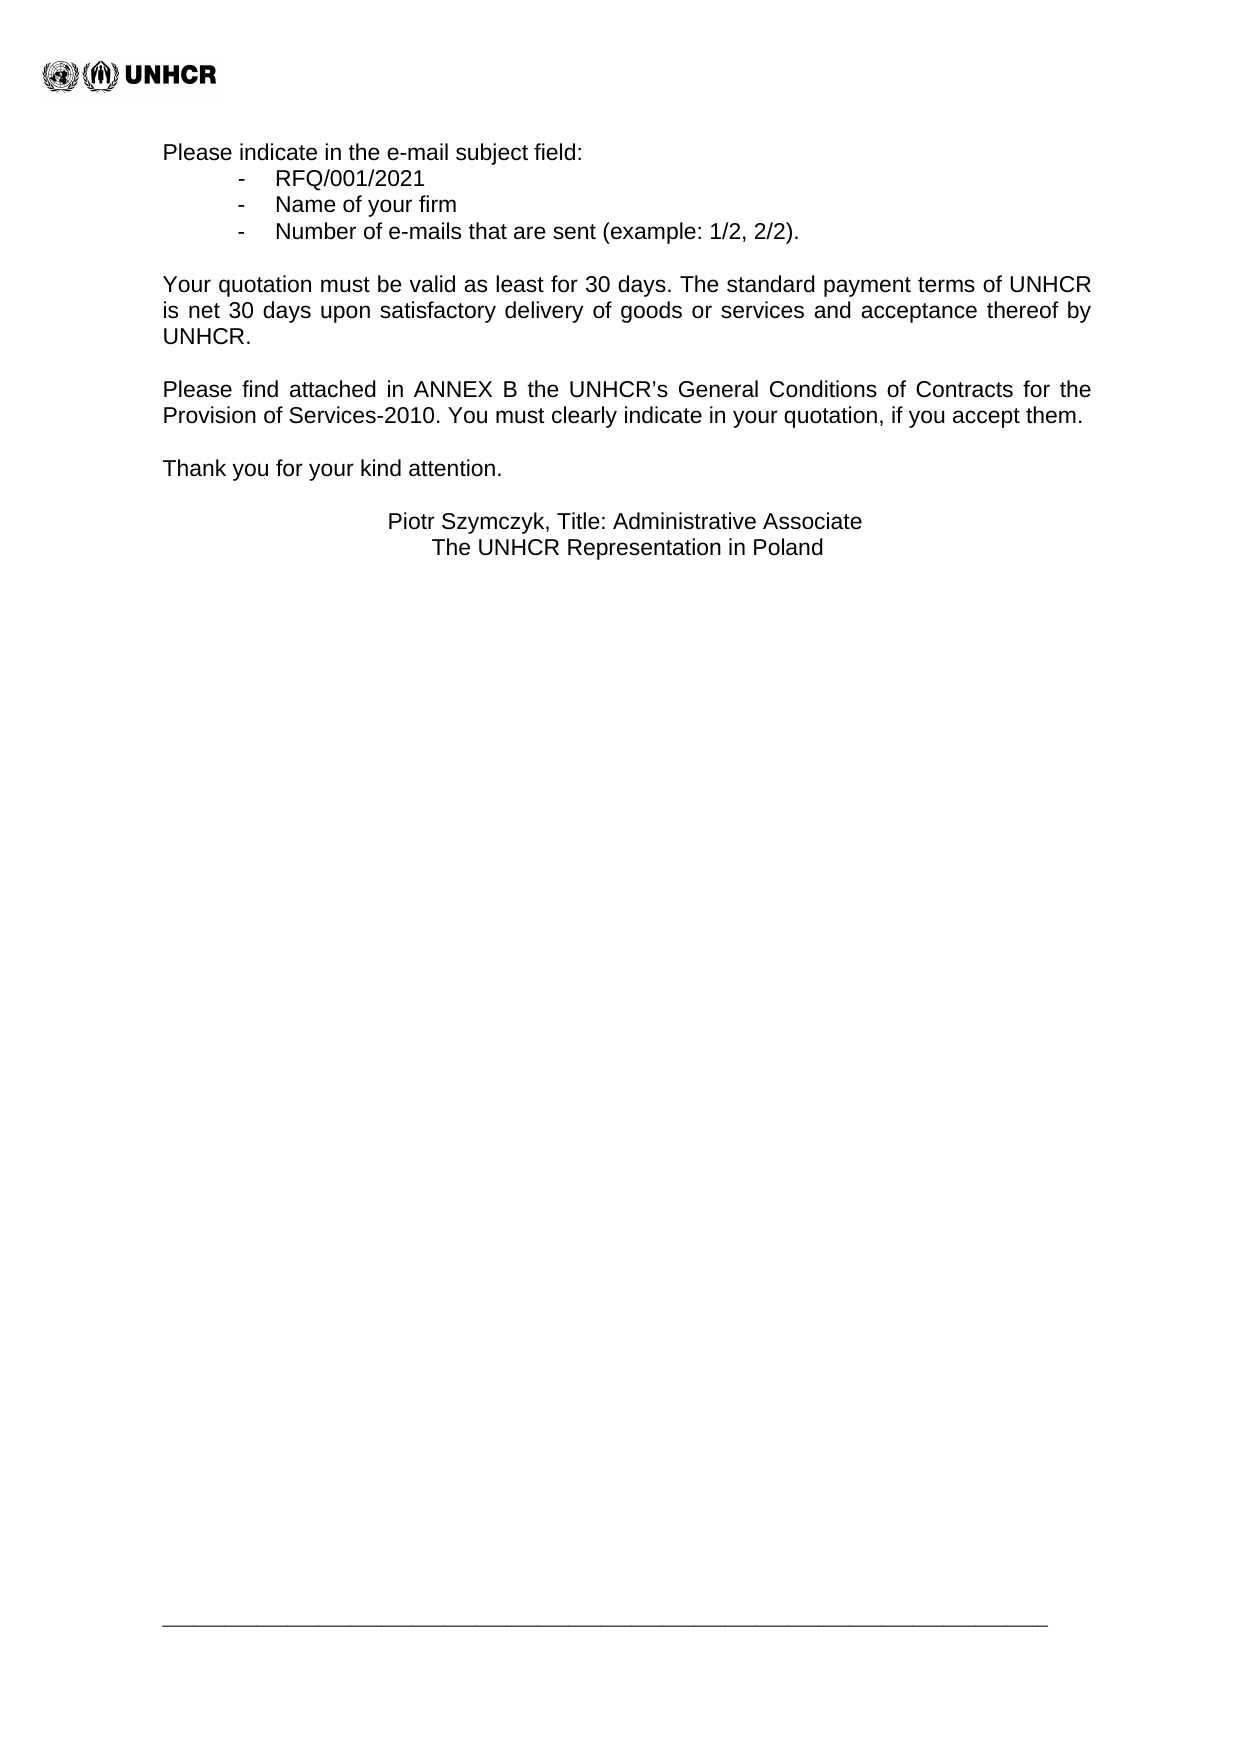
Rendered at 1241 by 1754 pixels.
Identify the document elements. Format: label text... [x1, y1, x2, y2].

list Number of e-mails that are sent (example: 1/2, 2/2). [237, 218, 1092, 244]
text The UNHCR Representation in Poland [162, 534, 1092, 560]
text Please indicate in the e-mail subject field: [162, 139, 1092, 165]
text Thank you for your kind attention. [162, 455, 1092, 481]
text Piotr Szymczyk, Title: Administrative Associate [162, 508, 1092, 534]
picture [41, 59, 220, 98]
text Your quotation must be valid as least for 30 days. The standard payment terms of UNHCR is net 30 days upon satisfactory delivery of goods or services and acceptance thereof by UNHCR. [162, 271, 1092, 349]
text Please find attached in ANNEX B the UNHCR’s General Conditions of Contracts for the Provision of Services-2010. You must clearly indicate in your quotation, if you accept them. [162, 376, 1092, 429]
list RFQ/001/2021 [237, 165, 1092, 191]
list Name of your firm [237, 191, 1092, 218]
